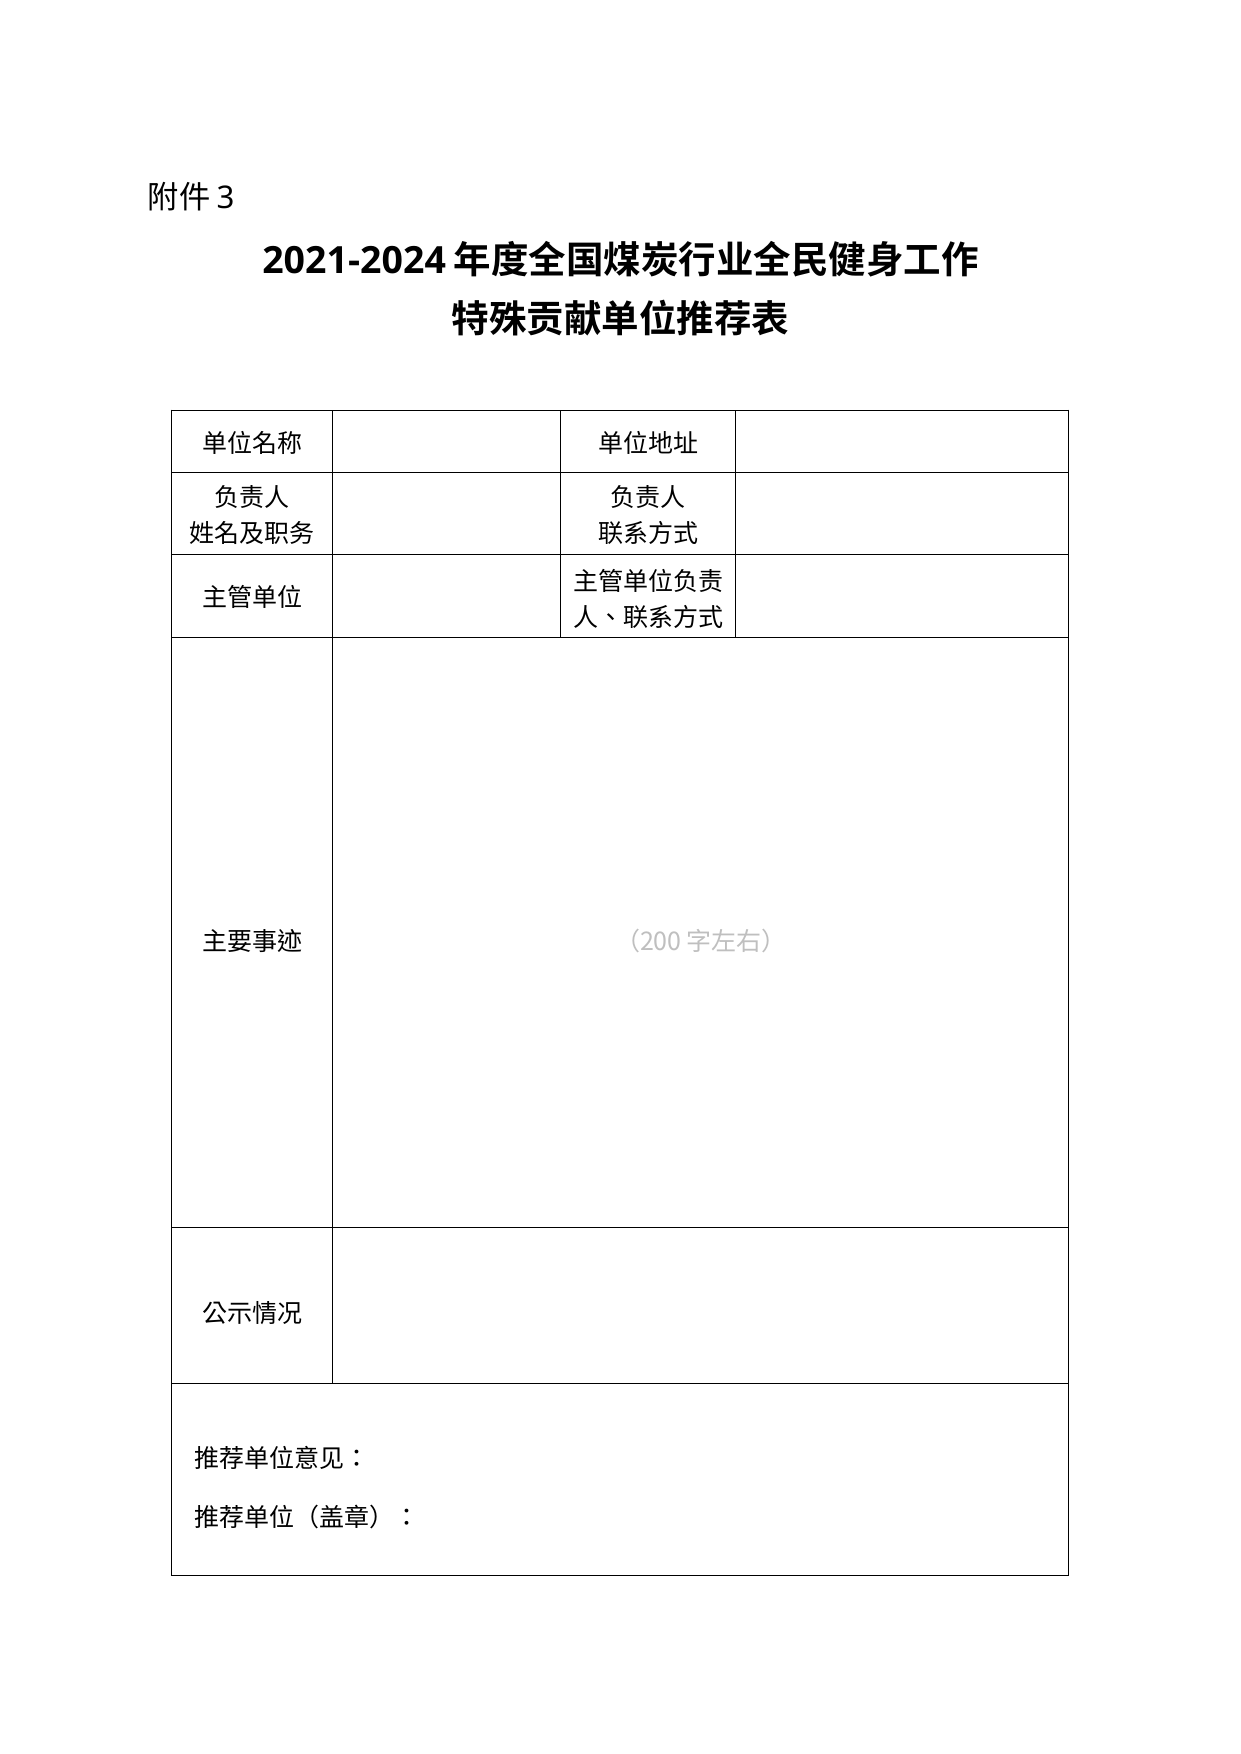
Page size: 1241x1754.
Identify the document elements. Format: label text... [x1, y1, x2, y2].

table_header [333, 411, 560, 472]
table_cell [333, 555, 560, 637]
table_cell 推荐单位意见： 推荐单位（盖章）： [172, 1384, 1068, 1575]
text 2021-2024年度全国煤炭行业全民健身工作 [148, 227, 1092, 285]
table_cell 负责人 姓名及职务 [172, 473, 332, 554]
table_cell （200字左右） [333, 638, 1068, 1227]
table_cell [736, 473, 1068, 554]
table_cell [736, 555, 1068, 637]
table_cell [333, 473, 560, 554]
text 附件3 [148, 162, 1092, 227]
table_cell 主管单位负责人、联系方式 [561, 555, 735, 637]
table_cell 主管单位 [172, 555, 332, 637]
text 特殊贡献单位推荐表 [148, 285, 1092, 344]
table_cell 负责人 联系方式 [561, 473, 735, 554]
table_header 单位地址 [561, 411, 735, 472]
table_header 单位名称 [172, 411, 332, 472]
table_header [736, 411, 1068, 472]
table_cell 公示情况 [172, 1228, 332, 1382]
table_cell [333, 1228, 1068, 1382]
table_cell 主要事迹 [172, 638, 332, 1227]
